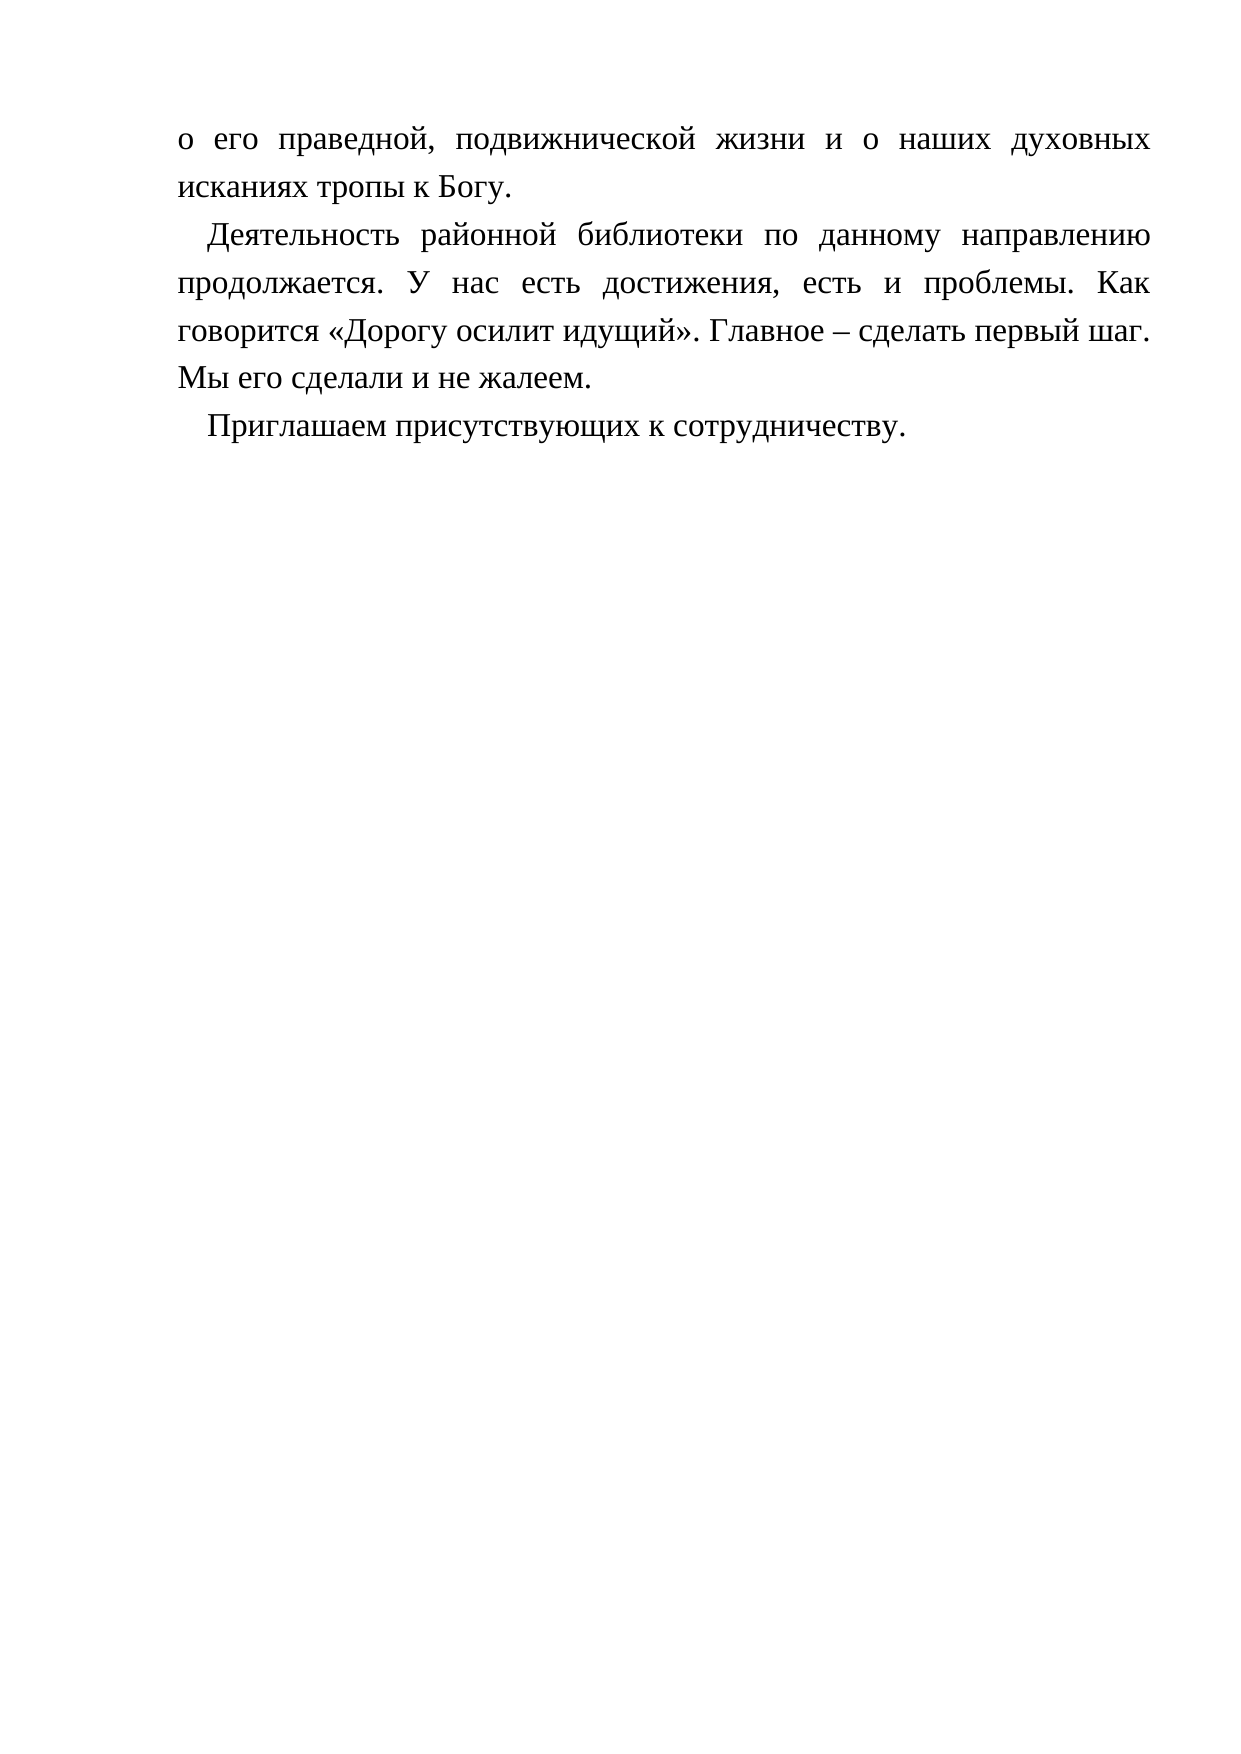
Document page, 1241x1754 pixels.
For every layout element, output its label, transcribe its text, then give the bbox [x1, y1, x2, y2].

text Приглашаем присутствующих к сотрудничеству. [177, 406, 1152, 444]
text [177, 118, 1152, 204]
text Деятельность районной библиотеки по данному направлению продолжается. У нас есть достижения, есть и проблемы. Как говорится «Дорогу осилит идущий». Главное – сделать первый шаг. Мы его сделали и не жалеем. [177, 214, 1152, 396]
